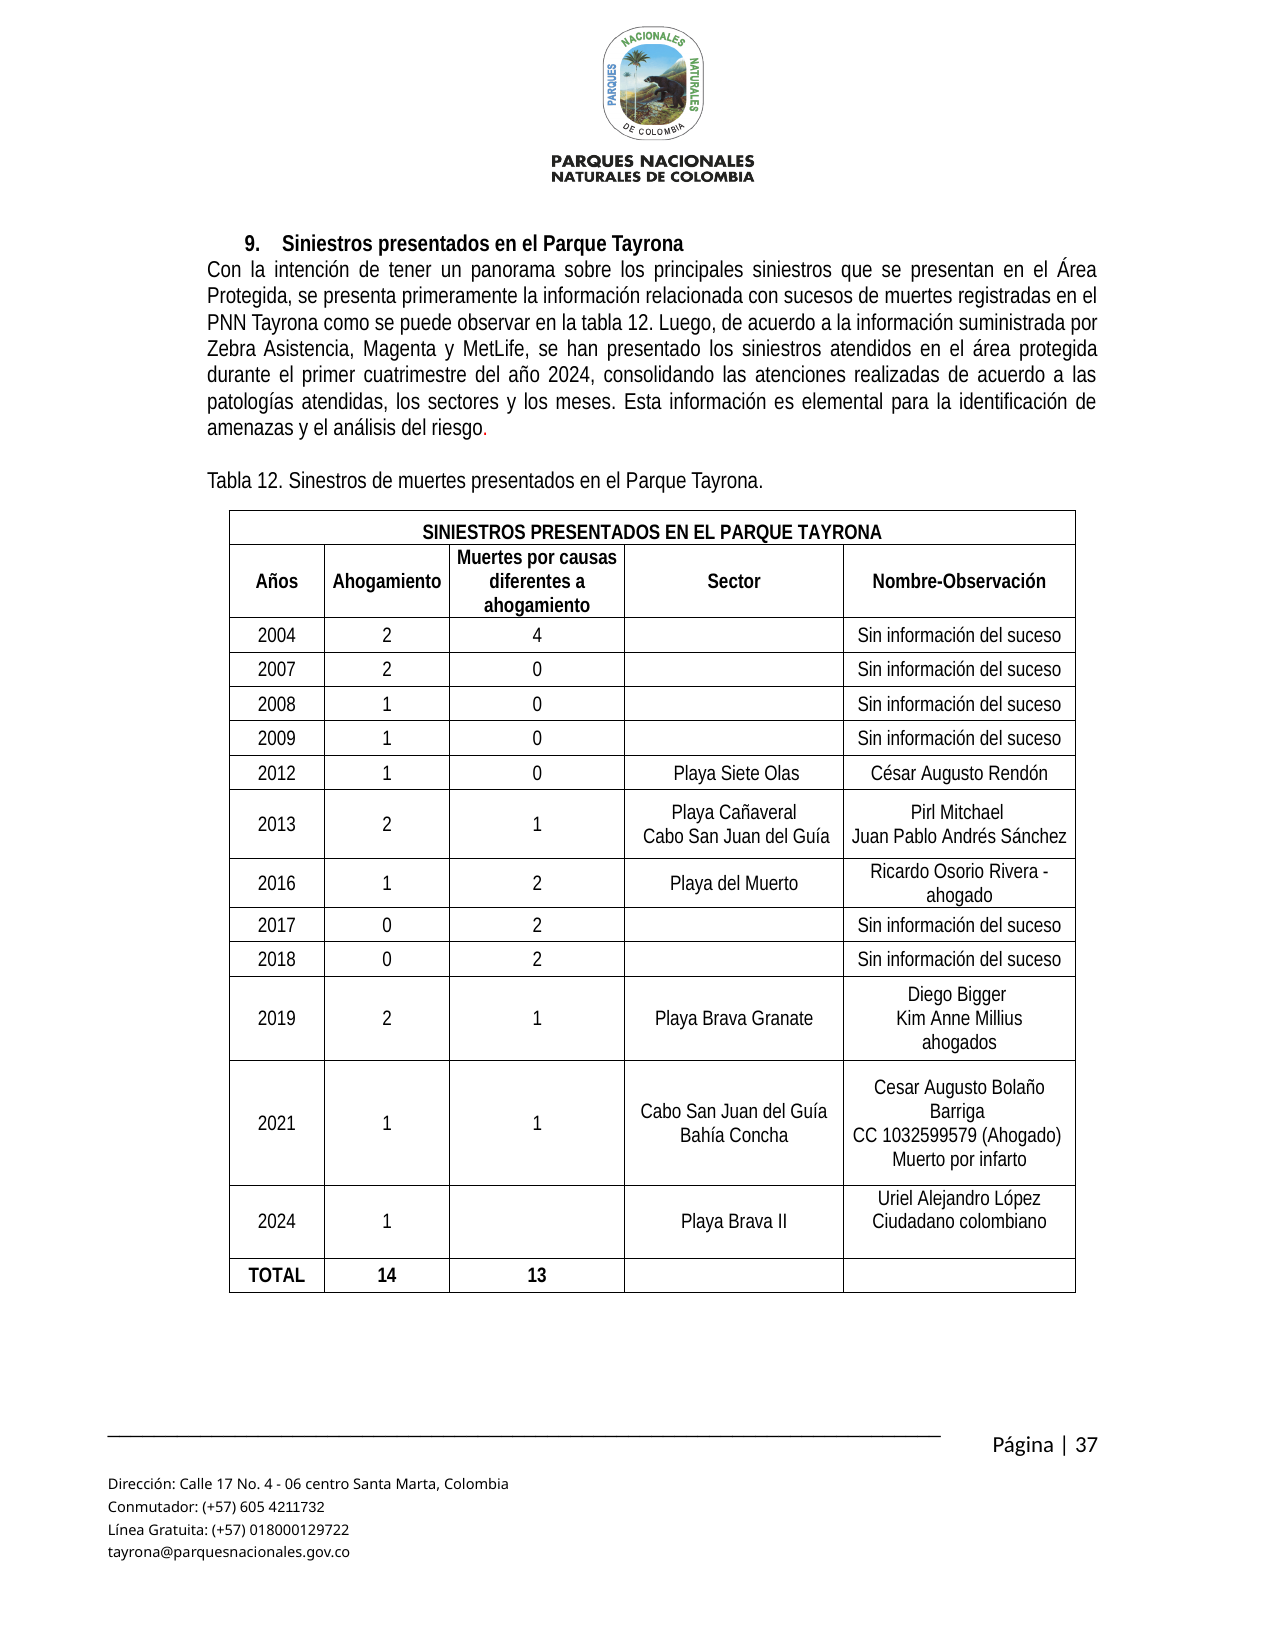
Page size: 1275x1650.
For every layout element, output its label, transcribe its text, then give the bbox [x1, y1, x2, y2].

table_cell Años [230, 545, 324, 617]
table_cell 0 [325, 908, 449, 941]
table_cell 2017 [230, 908, 324, 941]
table_cell Sin información del suceso [844, 908, 1075, 941]
table_cell 2018 [230, 942, 324, 976]
table_cell Sin información del suceso [844, 687, 1075, 720]
table_cell Nombre-Observación [844, 545, 1075, 617]
table_cell 1 [325, 859, 449, 907]
table_cell 0 [325, 942, 449, 976]
table_cell Cabo San Juan del Guía Bahía Concha [625, 1061, 843, 1184]
table_cell [625, 721, 843, 755]
table_cell TOTAL [230, 1259, 324, 1292]
table_cell 13 [450, 1259, 624, 1292]
table_cell 2 [325, 618, 449, 652]
table_cell 2004 [230, 618, 324, 652]
table_cell Playa Siete Olas [625, 756, 843, 789]
table_cell [625, 653, 843, 686]
table_cell 2008 [230, 687, 324, 720]
table_cell Diego Bigger Kim Anne Millius ahogados [844, 977, 1075, 1059]
table_cell Playa del Muerto [625, 859, 843, 907]
table_cell 2 [450, 859, 624, 907]
table_cell [625, 942, 843, 976]
picture [478, 0, 868, 230]
table_cell 2 [325, 653, 449, 686]
table_cell Sin información del suceso [844, 942, 1075, 976]
table_cell Playa Brava Granate [625, 977, 843, 1059]
table_cell 2016 [230, 859, 324, 907]
table_cell Uriel Alejandro López Ciudadano colombiano [844, 1186, 1075, 1257]
list Siniestros presentados en el Parque Tayrona [244, 230, 1098, 256]
table_cell 2012 [230, 756, 324, 789]
table_cell [625, 908, 843, 941]
table_cell Playa Brava II [625, 1186, 843, 1257]
table_cell 2007 [230, 653, 324, 686]
table_cell 2021 [230, 1061, 324, 1184]
table_cell Sector [625, 545, 843, 617]
table_cell [625, 618, 843, 652]
table_cell 0 [450, 653, 624, 686]
table_cell 1 [450, 977, 624, 1059]
table_cell Playa Cañaveral Cabo San Juan del Guía [625, 790, 843, 858]
table_cell 1 [325, 1061, 449, 1184]
table_cell 0 [450, 756, 624, 789]
table_cell César Augusto Rendón [844, 756, 1075, 789]
table_cell [625, 687, 843, 720]
table_cell Sin información del suceso [844, 618, 1075, 652]
table_cell [844, 1259, 1075, 1292]
table_cell 1 [325, 687, 449, 720]
table_cell Muertes por causas diferentes a ahogamiento [450, 545, 624, 617]
table_cell 1 [325, 1186, 449, 1257]
text Tabla 12. Sinestros de muertes presentados en el Parque Tayrona. [207, 467, 1098, 493]
table_header SINIESTROS PRESENTADOS EN EL PARQUE TAYRONA [230, 511, 1075, 544]
table_cell 2 [325, 977, 449, 1059]
table_cell 2 [450, 908, 624, 941]
table_cell 0 [450, 687, 624, 720]
table_cell 2 [325, 790, 449, 858]
table_cell Ahogamiento [325, 545, 449, 617]
table_cell 14 [325, 1259, 449, 1292]
table_cell Pirl Mitchael Juan Pablo Andrés Sánchez [844, 790, 1075, 858]
table_cell 1 [450, 1061, 624, 1184]
table_cell 4 [450, 618, 624, 652]
table_cell 2009 [230, 721, 324, 755]
table_cell Sin información del suceso [844, 721, 1075, 755]
table_cell 2013 [230, 790, 324, 858]
table_cell 1 [325, 756, 449, 789]
table_cell [450, 1186, 624, 1257]
table_cell Ricardo Osorio Rivera - ahogado [844, 859, 1075, 907]
table_cell Cesar Augusto Bolaño Barriga CC 1032599579 (Ahogado) Muerto por infarto [844, 1061, 1075, 1184]
table_cell 2024 [230, 1186, 324, 1257]
table_cell 2019 [230, 977, 324, 1059]
text Con la intención de tener un panorama sobre los principales siniestros que se presentan en el Área Protegida, se presenta primeramente la información relacionada con sucesos de muertes registradas en el PNN Tayrona como se puede observar en la tabla 12. Luego, de acuerdo a la información suministrada por Zebra Asistencia, Magenta y MetLife, se han presentado los siniestros atendidos en el área protegida durante el primer cuatrimestre del año 2024, consolidando las atenciones realizadas de acuerdo a las patologías atendidas, los sectores y los meses. Esta información es elemental para la identificación de amenazas y el análisis del riesgo. [207, 256, 1098, 441]
table_cell 2 [450, 942, 624, 976]
table_cell Sin información del suceso [844, 653, 1075, 686]
table_cell 1 [450, 790, 624, 858]
table_cell [625, 1259, 843, 1292]
table_cell 1 [325, 721, 449, 755]
table_cell 0 [450, 721, 624, 755]
